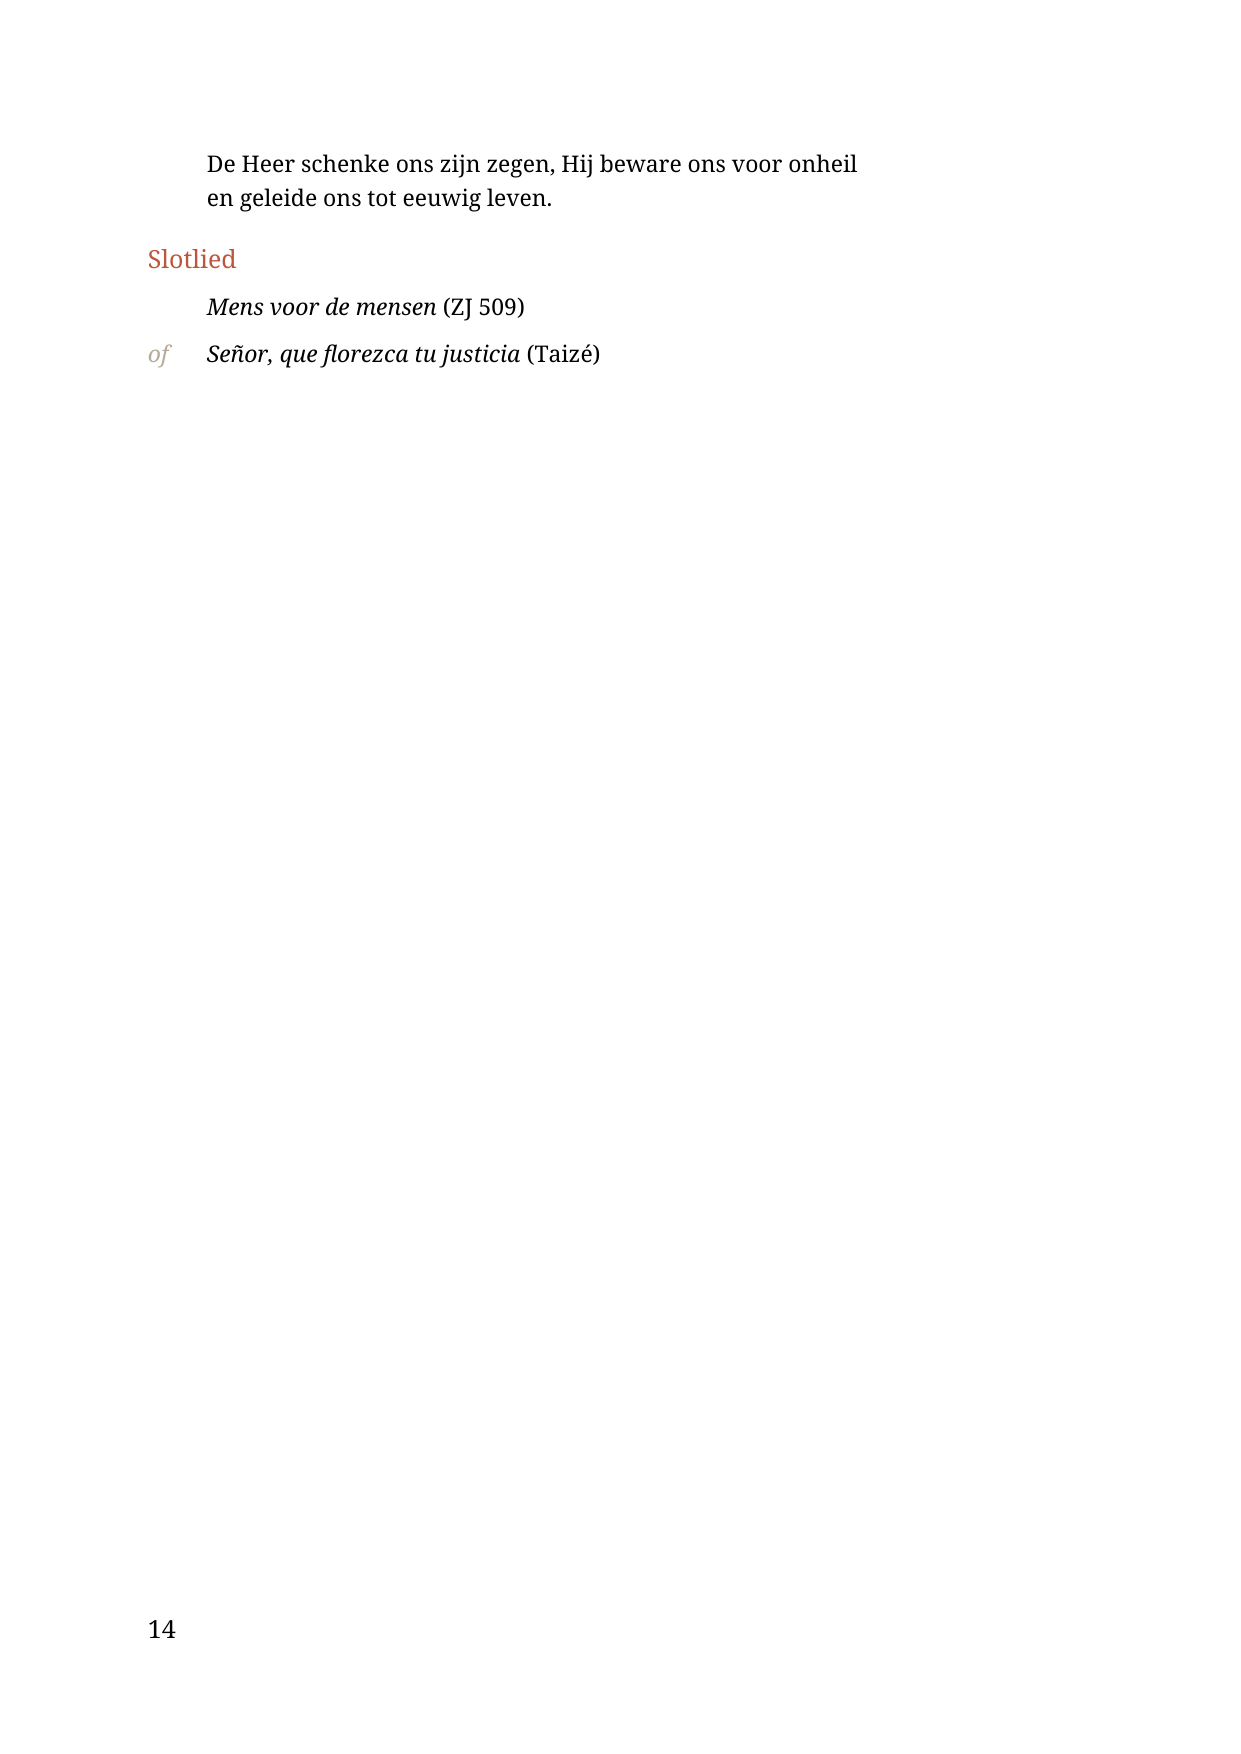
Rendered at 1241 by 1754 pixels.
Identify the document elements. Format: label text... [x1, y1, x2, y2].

text Mens voor de mensen (ZJ 509) [207, 291, 1093, 322]
text of Señor, que florezca tu justicia (Taizé) [148, 338, 1093, 369]
text Slotlied [148, 241, 1093, 275]
text De Heer schenke ons zijn zegen, Hij beware ons voor onheil en geleide ons tot eeuwig leven. [207, 148, 1093, 213]
